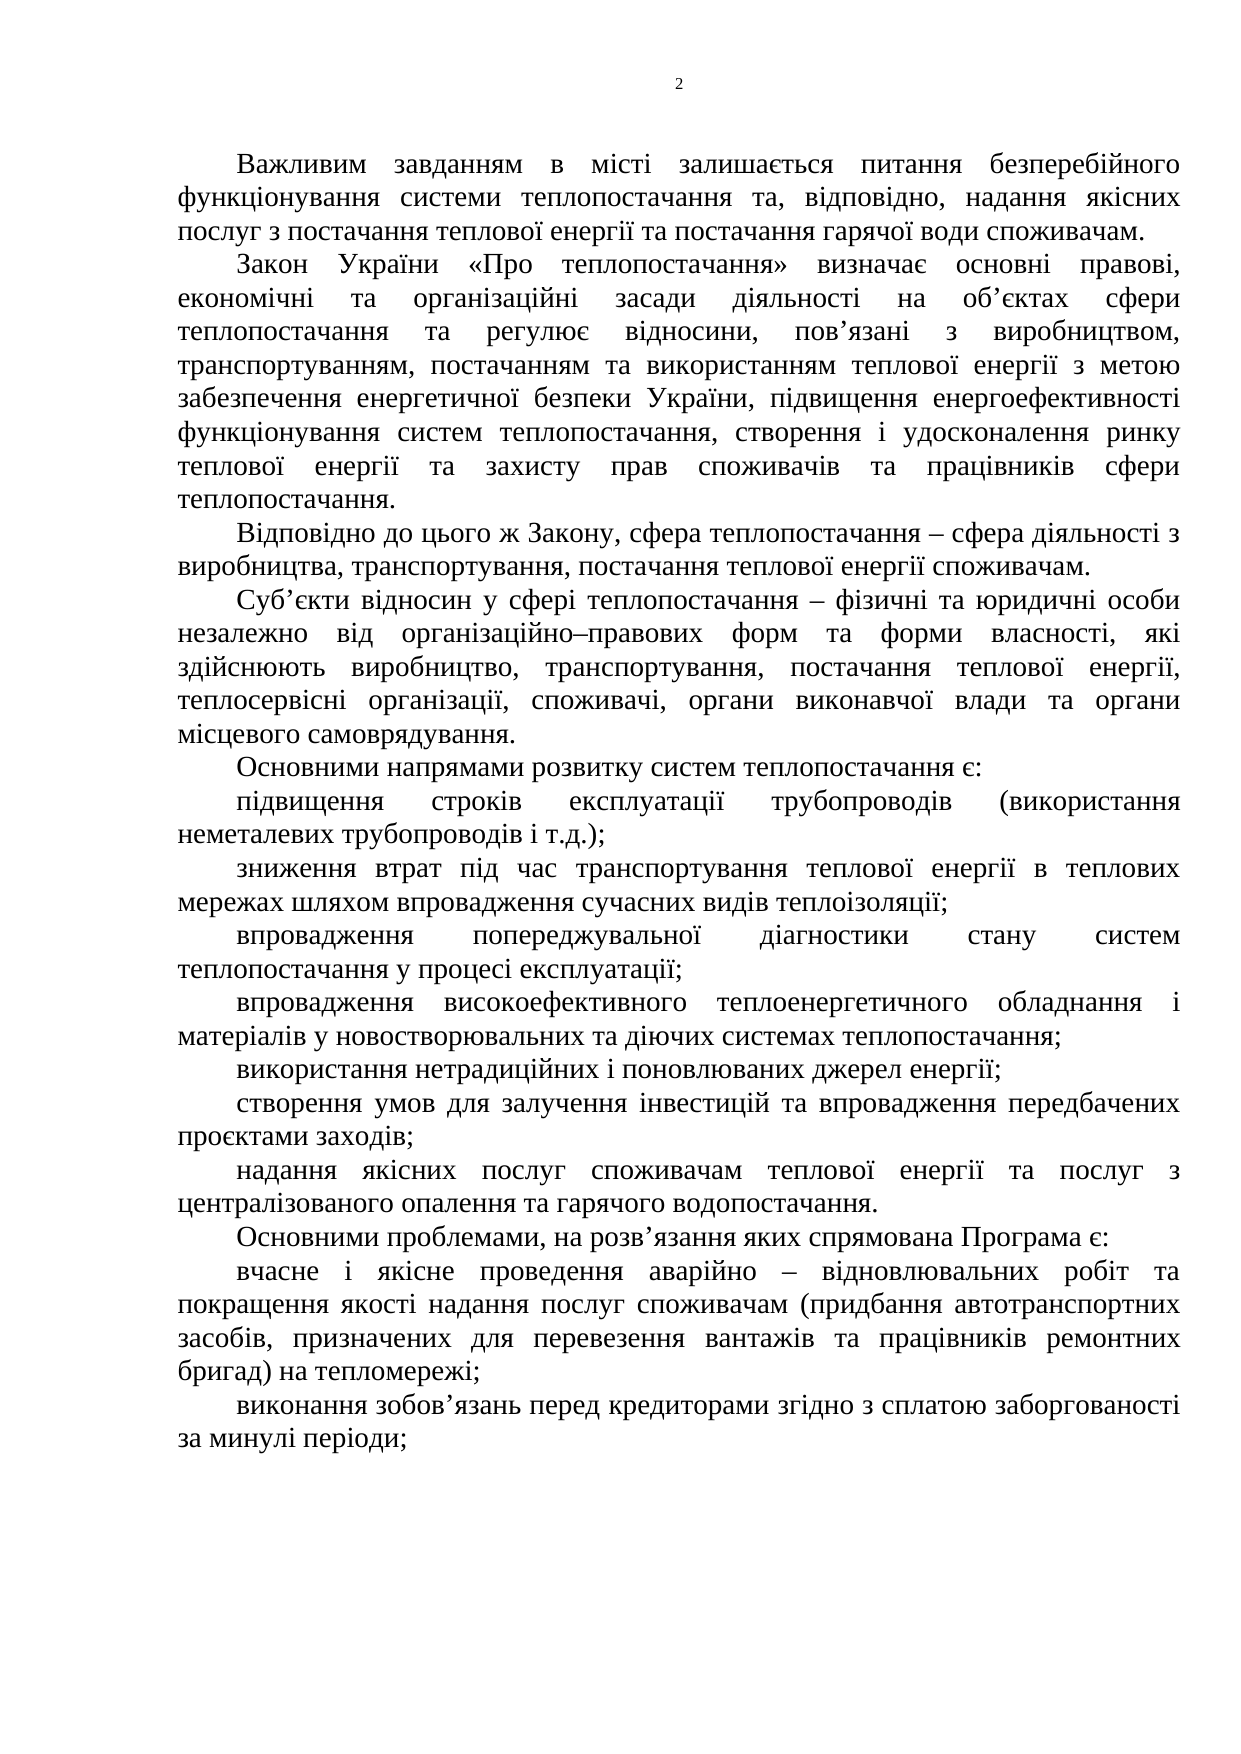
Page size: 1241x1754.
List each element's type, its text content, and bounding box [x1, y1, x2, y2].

text впровадження попереджувальної діагностики стану систем теплопостачання у процесі експлуатації; [177, 917, 1181, 984]
text Відповідно до цього ж Закону, сфера теплопостачання – сфера діяльності з виробництва, транспортування, постачання теплової енергії споживачам. [177, 515, 1181, 582]
text Закон України «Про теплопостачання» визначає основні правові, економічні та організаційні засади діяльності на об’єктах сфери теплопостачання та регулює відносини, пов’язані з виробництвом, транспортуванням, постачанням та використанням теплової енергії з метою забезпечення енергетичної безпеки України, підвищення енергоефективності функціонування систем теплопостачання, створення і удосконалення ринку теплової енергії та захисту прав споживачів та працівників сфери теплопостачання. [177, 246, 1181, 515]
text створення умов для залучення інвестицій та впровадження передбачених проєктами заходів; [177, 1085, 1181, 1152]
text зниження втрат під час транспортування теплової енергії в теплових мережах шляхом впровадження сучасних видів теплоізоляції; [177, 850, 1181, 917]
text Основними проблемами, на розв’язання яких спрямована Програма є: [177, 1219, 1181, 1253]
text Основними напрямами розвитку систем теплопостачання є: [177, 749, 1181, 783]
text Важливим завданням в місті залишається питання безперебійного функціонування системи теплопостачання та, відповідно, надання якісних послуг з постачання теплової енергії та постачання гарячої води споживачам. [177, 146, 1181, 246]
text використання нетрадиційних і поновлюваних джерел енергії; [177, 1051, 1181, 1085]
text впровадження високоефективного теплоенергетичного обладнання і матеріалів у новостворювальних та діючих системах теплопостачання; [177, 984, 1181, 1051]
text підвищення строків експлуатації трубопроводів (використання неметалевих трубопроводів і т.д.); [177, 783, 1181, 850]
text виконання зобов’язань перед кредиторами згідно з сплатою заборгованості за минулі періоди; [177, 1387, 1181, 1454]
text надання якісних послуг споживачам теплової енергії та послуг з централізованого опалення та гарячого водопостачання. [177, 1152, 1181, 1219]
text Суб’єкти відносин у сфері теплопостачання – фізичні та юридичні особи незалежно від організаційно–правових форм та форми власності, які здійснюють виробництво, транспортування, постачання теплової енергії, теплосервісні організації, споживачі, органи виконавчої влади та органи місцевого самоврядування. [177, 582, 1181, 749]
text вчасне і якісне проведення аварійно – відновлювальних робіт та покращення якості надання послуг споживачам (придбання автотранспортних засобів, призначених для перевезення вантажів та працівників ремонтних бригад) на тепломережі; [177, 1253, 1181, 1387]
